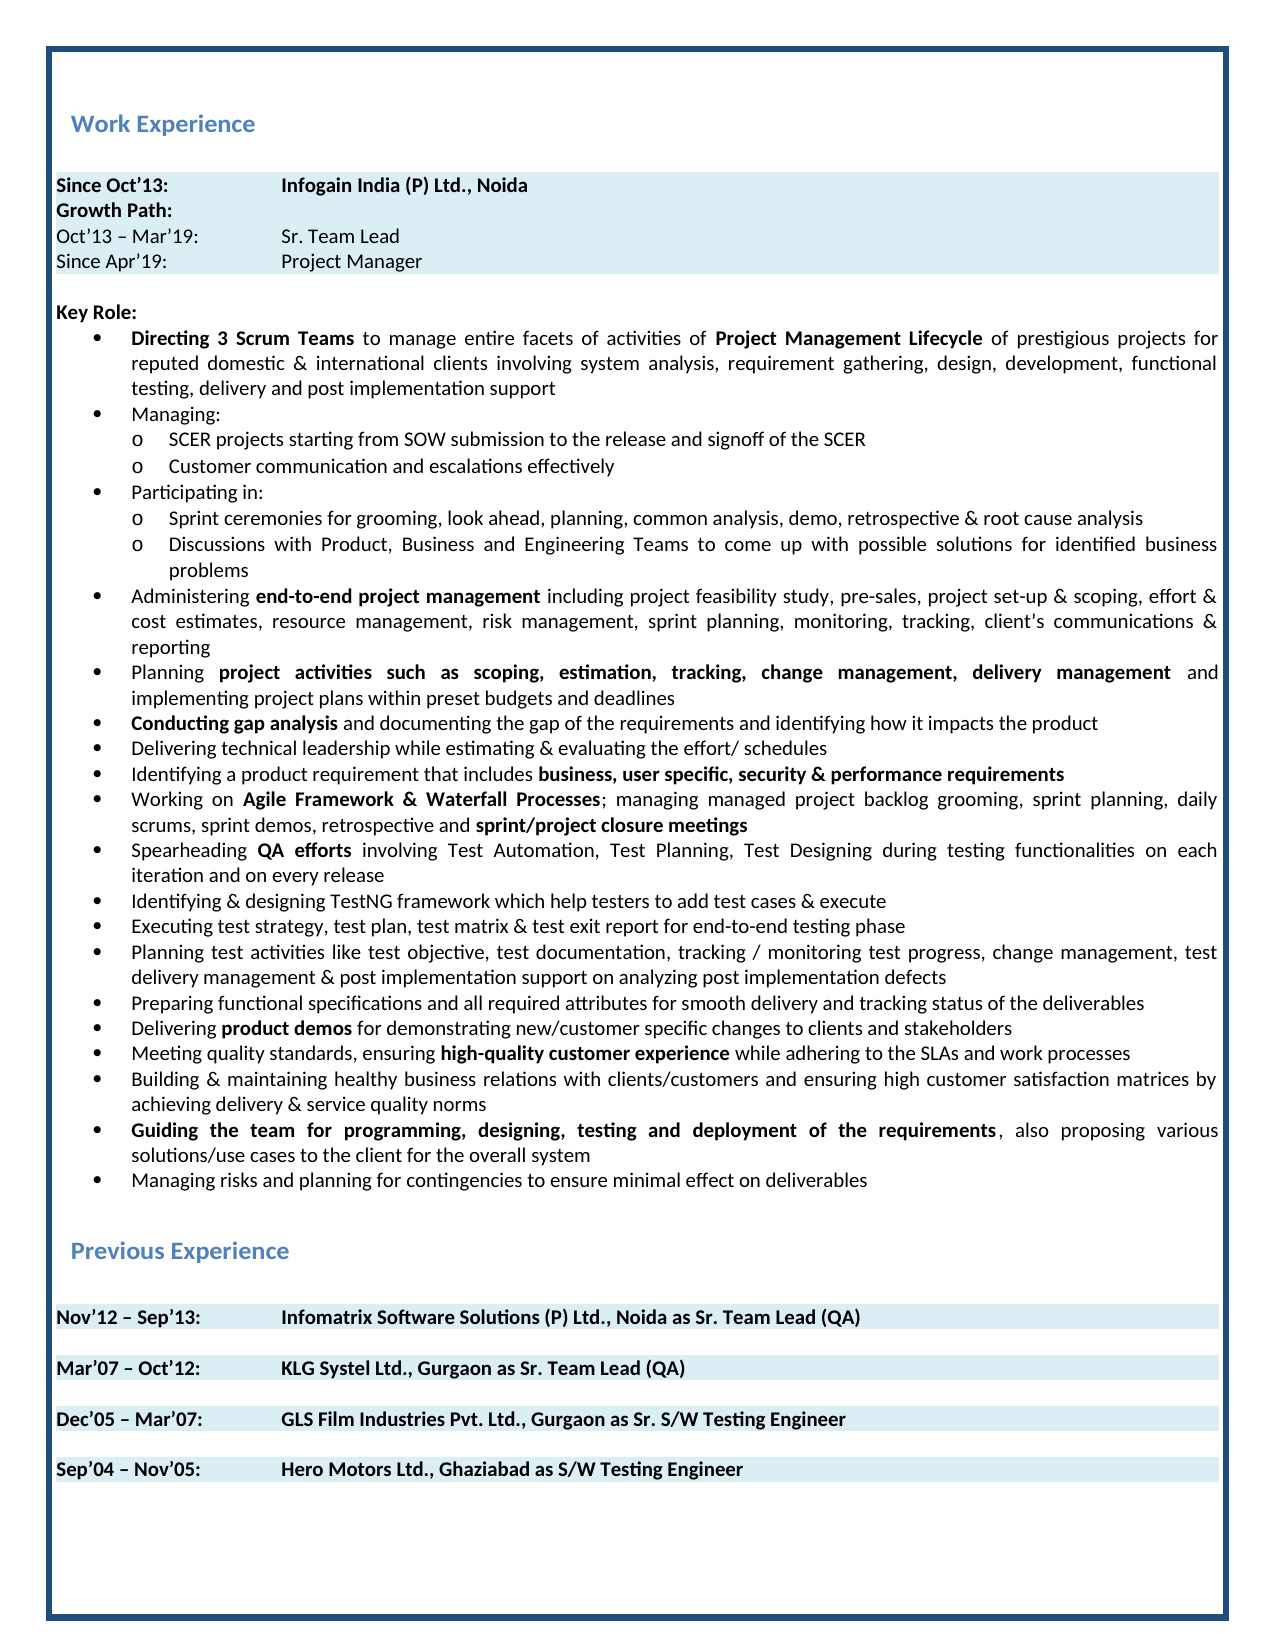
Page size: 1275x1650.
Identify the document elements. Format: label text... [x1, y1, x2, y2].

list Guiding the team for programming, designing, testing and deployment of the requirements, also proposing various solutions/use cases to the client for the overall system [94, 1117, 1219, 1168]
text Oct’13 – Mar’19: Sr. Team Lead [56, 223, 1219, 248]
list Planning project activities such as scoping, estimation, tracking, change management, delivery management and implementing project plans within preset budgets and deadlines [94, 659, 1219, 710]
text Sep’04 – Nov’05: Hero Motors Ltd., Ghaziabad as S/W Testing Engineer [56, 1457, 1219, 1482]
list Planning test activities like test objective, test documentation, tracking / monitoring test progress, change management, test delivery management & post implementation support on analyzing post implementation defects [94, 939, 1219, 990]
list Delivering technical leadership while estimating & evaluating the effort/ schedules [94, 736, 1219, 761]
list Identifying & designing TestNG framework which help testers to add test cases & execute [94, 888, 1219, 913]
list Meeting quality standards, ensuring high-quality customer experience while adhering to the SLAs and work processes [94, 1041, 1219, 1066]
list Spearheading QA efforts involving Test Automation, Test Planning, Test Designing during testing functionalities on each iteration and on every release [94, 837, 1219, 888]
list Sprint ceremonies for grooming, look ahead, planning, common analysis, demo, retrospective & root cause analysis [131, 505, 1219, 531]
text Key Role: [56, 299, 1219, 325]
list Delivering product demos for demonstrating new/customer specific changes to clients and stakeholders [94, 1015, 1219, 1041]
list SCER projects starting from SOW submission to the release and signoff of the SCER [131, 426, 1219, 453]
text Mar’07 – Oct’12: KLG Systel Ltd., Gurgaon as Sr. Team Lead (QA) [56, 1355, 1219, 1380]
list Discussions with Product, Business and Engineering Teams to come up with possible solutions for identified business problems [131, 531, 1219, 583]
list Managing risks and planning for contingencies to ensure minimal effect on deliverables [94, 1168, 1219, 1193]
subtitle Previous Experience [71, 1235, 1219, 1266]
text Growth Path: [56, 198, 1219, 223]
list Participating in: [94, 479, 1219, 505]
list Working on Agile Framework & Waterfall Processes; managing managed project backlog grooming, sprint planning, daily scrums, sprint demos, retrospective and sprint/project closure meetings [94, 786, 1219, 837]
list Customer communication and escalations effectively [131, 453, 1219, 479]
list Building & maintaining healthy business relations with clients/customers and ensuring high customer satisfaction matrices by achieving delivery & service quality norms [94, 1066, 1219, 1117]
list Managing: [94, 401, 1219, 426]
list Conducting gap analysis and documenting the gap of the requirements and identifying how it impacts the product [94, 710, 1219, 736]
text Nov’12 – Sep’13: Infomatrix Software Solutions (P) Ltd., Noida as Sr. Team Lead (QA) [56, 1304, 1219, 1329]
text Since Oct’13: Infogain India (P) Ltd., Noida [56, 172, 1219, 198]
list Preparing functional specifications and all required attributes for smooth delivery and tracking status of the deliverables [94, 990, 1219, 1015]
list Administering end-to-end project management including project feasibility study, pre-sales, project set-up & scoping, effort & cost estimates, resource management, risk management, sprint planning, monitoring, tracking, client’s communications & reporting [94, 583, 1219, 659]
list Directing 3 Scrum Teams to manage entire facets of activities of Project Management Lifecycle of prestigious projects for reputed domestic & international clients involving system analysis, requirement gathering, design, development, functional testing, delivery and post implementation support [94, 325, 1219, 401]
subtitle Work Experience [71, 108, 1219, 138]
list Identifying a product requirement that includes business, user specific, security & performance requirements [94, 761, 1219, 786]
text Dec’05 – Mar’07: GLS Film Industries Pvt. Ltd., Gurgaon as Sr. S/W Testing Engineer [56, 1406, 1219, 1431]
list Executing test strategy, test plan, test matrix & test exit report for end-to-end testing phase [94, 913, 1219, 939]
text Since Apr’19: Project Manager [56, 248, 1219, 274]
